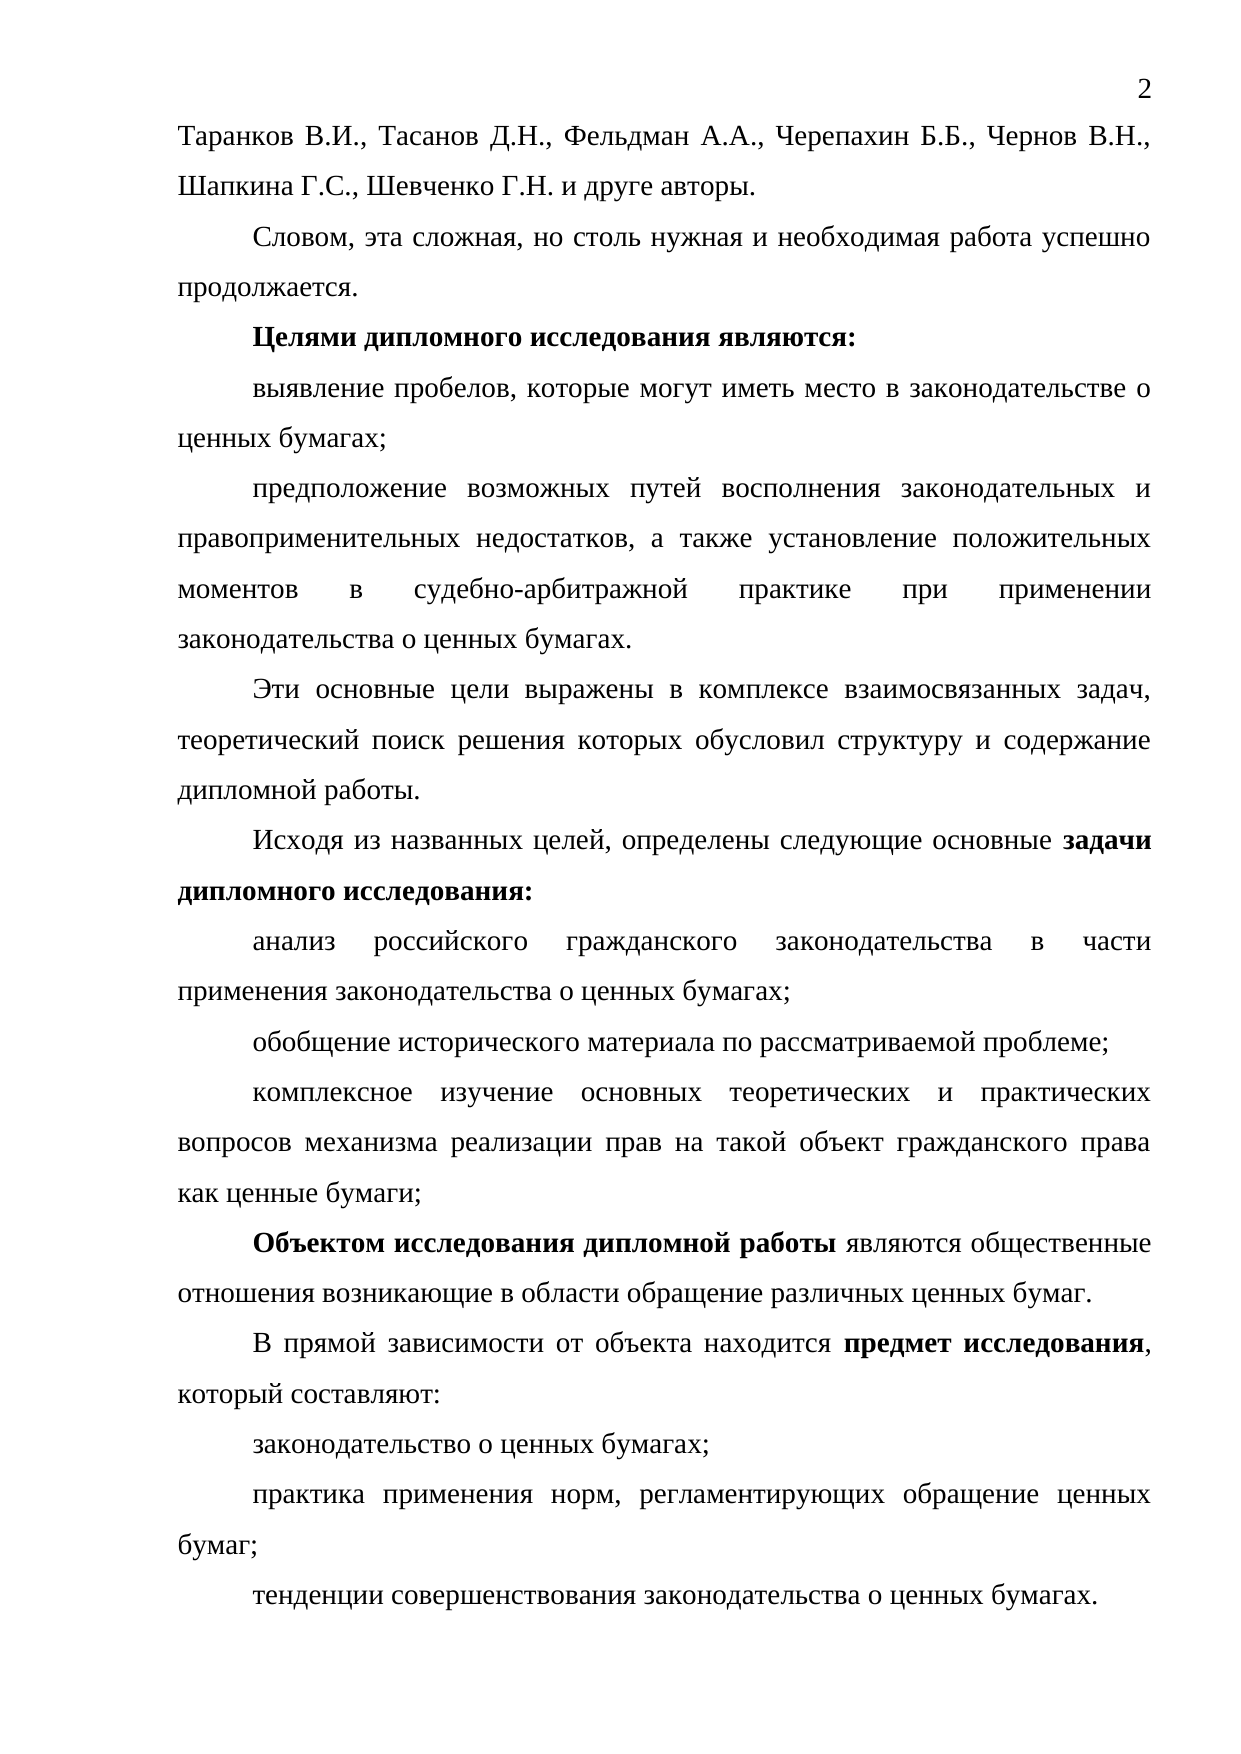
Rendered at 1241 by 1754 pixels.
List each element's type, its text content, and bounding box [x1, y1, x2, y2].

text практика применения норм, регламентирующих обращение ценных бумаг; [177, 1477, 1152, 1560]
text анализ российского гражданского законодательства в части применения законодательства о ценных бумагах; [177, 923, 1152, 1007]
text обобщение исторического материала по рассматриваемой проблеме; [177, 1024, 1152, 1057]
text Словом, эта сложная, но столь нужная и необходимая работа успешно продолжается. [177, 219, 1152, 303]
text В прямой зависимости от объекта находится предмет исследования, который составляют: [177, 1326, 1152, 1409]
text предположение возможных путей восполнения законодательных и правоприменительных недостатков, а также установление положительных моментов в судебно-арбитражной практике при применении законодательства о ценных бумагах. [177, 470, 1152, 655]
text тенденции совершенствования законодательства о ценных бумагах. [177, 1577, 1152, 1611]
text Эти основные цели выражены в комплексе взаимосвязанных задач, теоретический поиск решения которых обусловил структуру и содержание дипломной работы. [177, 672, 1152, 806]
text выявление пробелов, которые могут иметь место в законодательстве о ценных бумагах; [177, 370, 1152, 453]
text законодательство о ценных бумагах; [177, 1426, 1152, 1460]
text Объектом исследования дипломной работы являются общественные отношения возникающие в области обращение различных ценных бумаг. [177, 1225, 1152, 1309]
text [177, 118, 1152, 202]
text Целями дипломного исследования являются: [177, 319, 1152, 353]
text комплексное изучение основных теоретических и практических вопросов механизма реализации прав на такой объект гражданского права как ценные бумаги; [177, 1074, 1152, 1208]
text Исходя из названных целей, определены следующие основные задачи дипломного исследования: [177, 822, 1152, 906]
